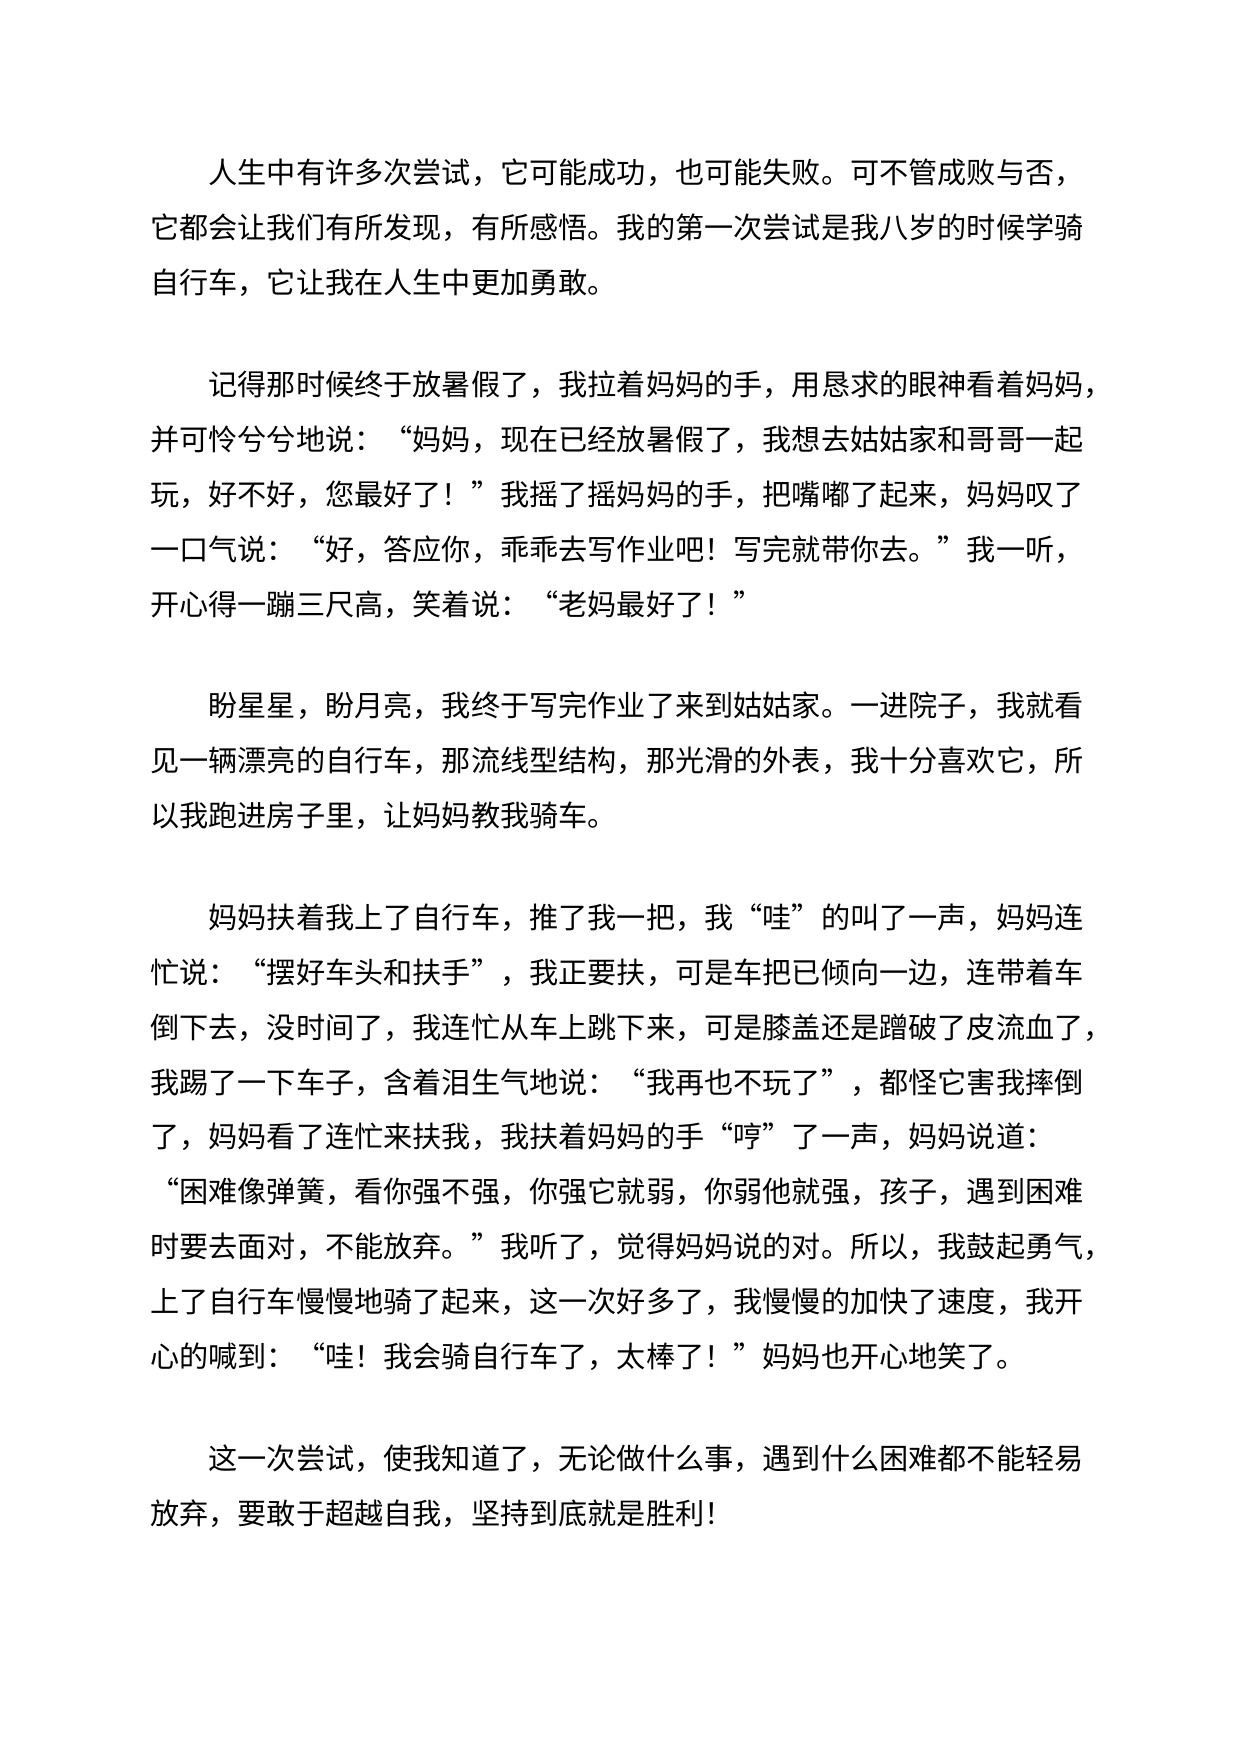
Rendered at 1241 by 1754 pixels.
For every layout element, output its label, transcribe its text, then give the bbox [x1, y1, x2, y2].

text 这一次尝试，使我知道了，无论做什么事，遇到什么困难都不能轻易放弃，要敢于超越自我，坚持到底就是胜利！ [150, 1435, 1090, 1533]
text 妈妈扶着我上了自行车，推了我一把，我“哇”的叫了一声，妈妈连忙说：“摆好车头和扶手”，我正要扶，可是车把已倾向一边，连带着车倒下去，没时间了，我连忙从车上跳下来，可是膝盖还是蹭破了皮流血了，我踢了一下车子，含着泪生气地说：“我再也不玩了”，都怪它害我摔倒了，妈妈看了连忙来扶我，我扶着妈妈的手“哼”了一声，妈妈说道：“困难像弹簧，看你强不强，你强它就弱，你弱他就强，孩子，遇到困难时要去面对，不能放弃。”我听了，觉得妈妈说的对。所以，我鼓起勇气，上了自行车慢慢地骑了起来，这一次好多了，我慢慢的加快了速度，我开心的喊到：“哇！我会骑自行车了，太棒了！”妈妈也开心地笑了。 [150, 894, 1090, 1376]
text 记得那时候终于放暑假了，我拉着妈妈的手，用恳求的眼神看着妈妈，并可怜兮兮地说：“妈妈，现在已经放暑假了，我想去姑姑家和哥哥一起玩，好不好，您最好了！”我摇了摇妈妈的手，把嘴嘟了起来，妈妈叹了一口气说：“好，答应你，乖乖去写作业吧！写完就带你去。”我一听，开心得一蹦三尺高，笑着说：“老妈最好了！” [150, 362, 1090, 623]
text 盼星星，盼月亮，我终于写完作业了来到姑姑家。一进院子，我就看见一辆漂亮的自行车，那流线型结构，那光滑的外表，我十分喜欢它，所以我跑进房子里，让妈妈教我骑车。 [150, 683, 1090, 835]
text 人生中有许多次尝试，它可能成功，也可能失败。可不管成败与否，它都会让我们有所发现，有所感悟。我的第一次尝试是我八岁的时候学骑自行车，它让我在人生中更加勇敢。 [150, 150, 1090, 302]
